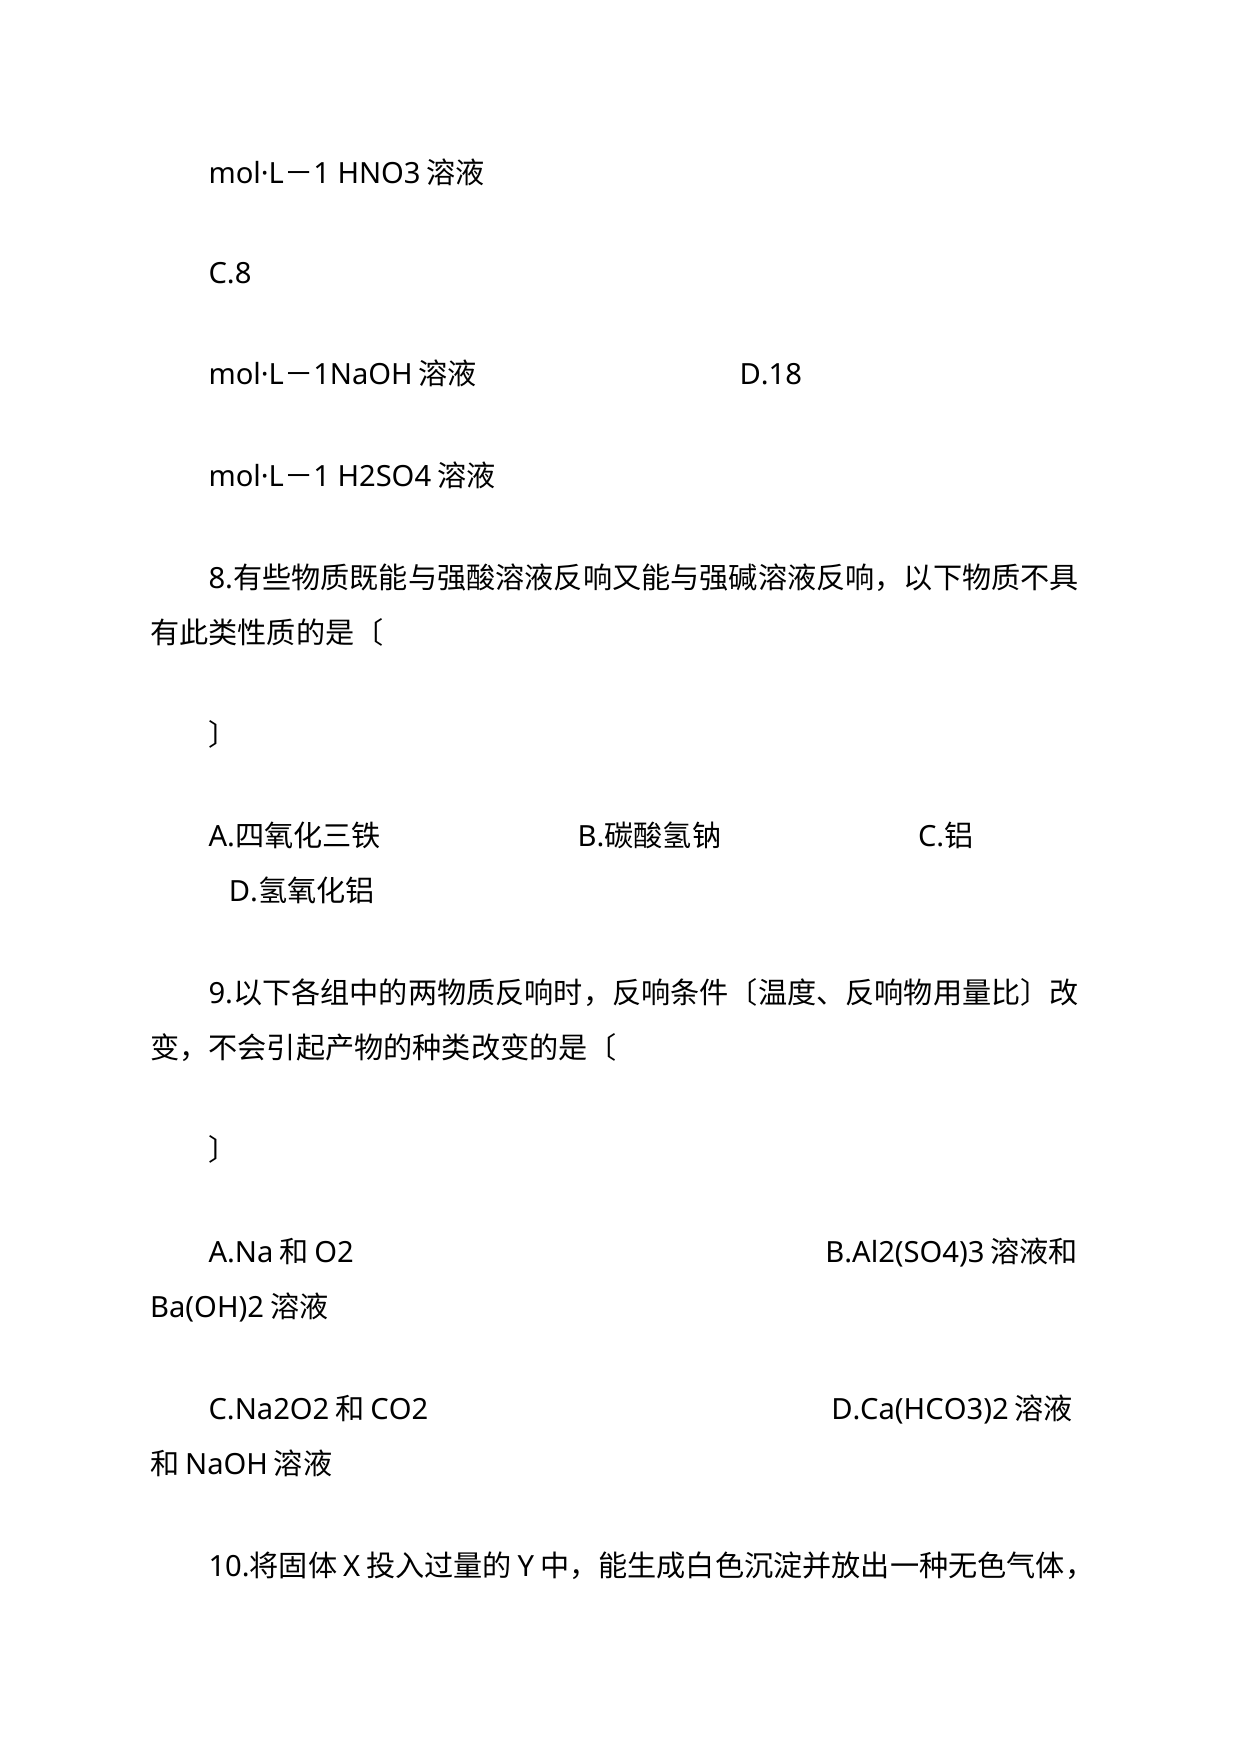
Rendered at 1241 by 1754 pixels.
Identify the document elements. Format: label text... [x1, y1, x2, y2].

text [150, 1542, 1090, 1585]
text mol·L－1 HNO3溶液 [150, 150, 1090, 192]
text 8.有些物质既能与强酸溶液反响又能与强碱溶液反响，以下物质不具有此类性质的是〔 [150, 554, 1090, 652]
text 9.以下各组中的两物质反响时，反响条件〔温度、反响物用量比〕改变，不会引起产物的种类改变的是〔 [150, 970, 1090, 1067]
text 〕 [150, 1127, 1090, 1169]
text mol·L－1NaOH溶液 D.18 [150, 350, 1090, 393]
text A.四氧化三铁 B.碳酸氢钠 C.铝 D.氢氧化铝 [150, 813, 1090, 910]
text C.8 [150, 252, 1090, 292]
text C.Na2O2和CO2 D.Ca(HCO3)2溶液和NaOH溶液 [150, 1385, 1090, 1483]
text A.Na和O2 B.Al2(SO4)3溶液和Ba(OH)2溶液 [150, 1228, 1090, 1326]
text mol·L－1 H2SO4溶液 [150, 452, 1090, 495]
text 〕 [150, 711, 1090, 753]
